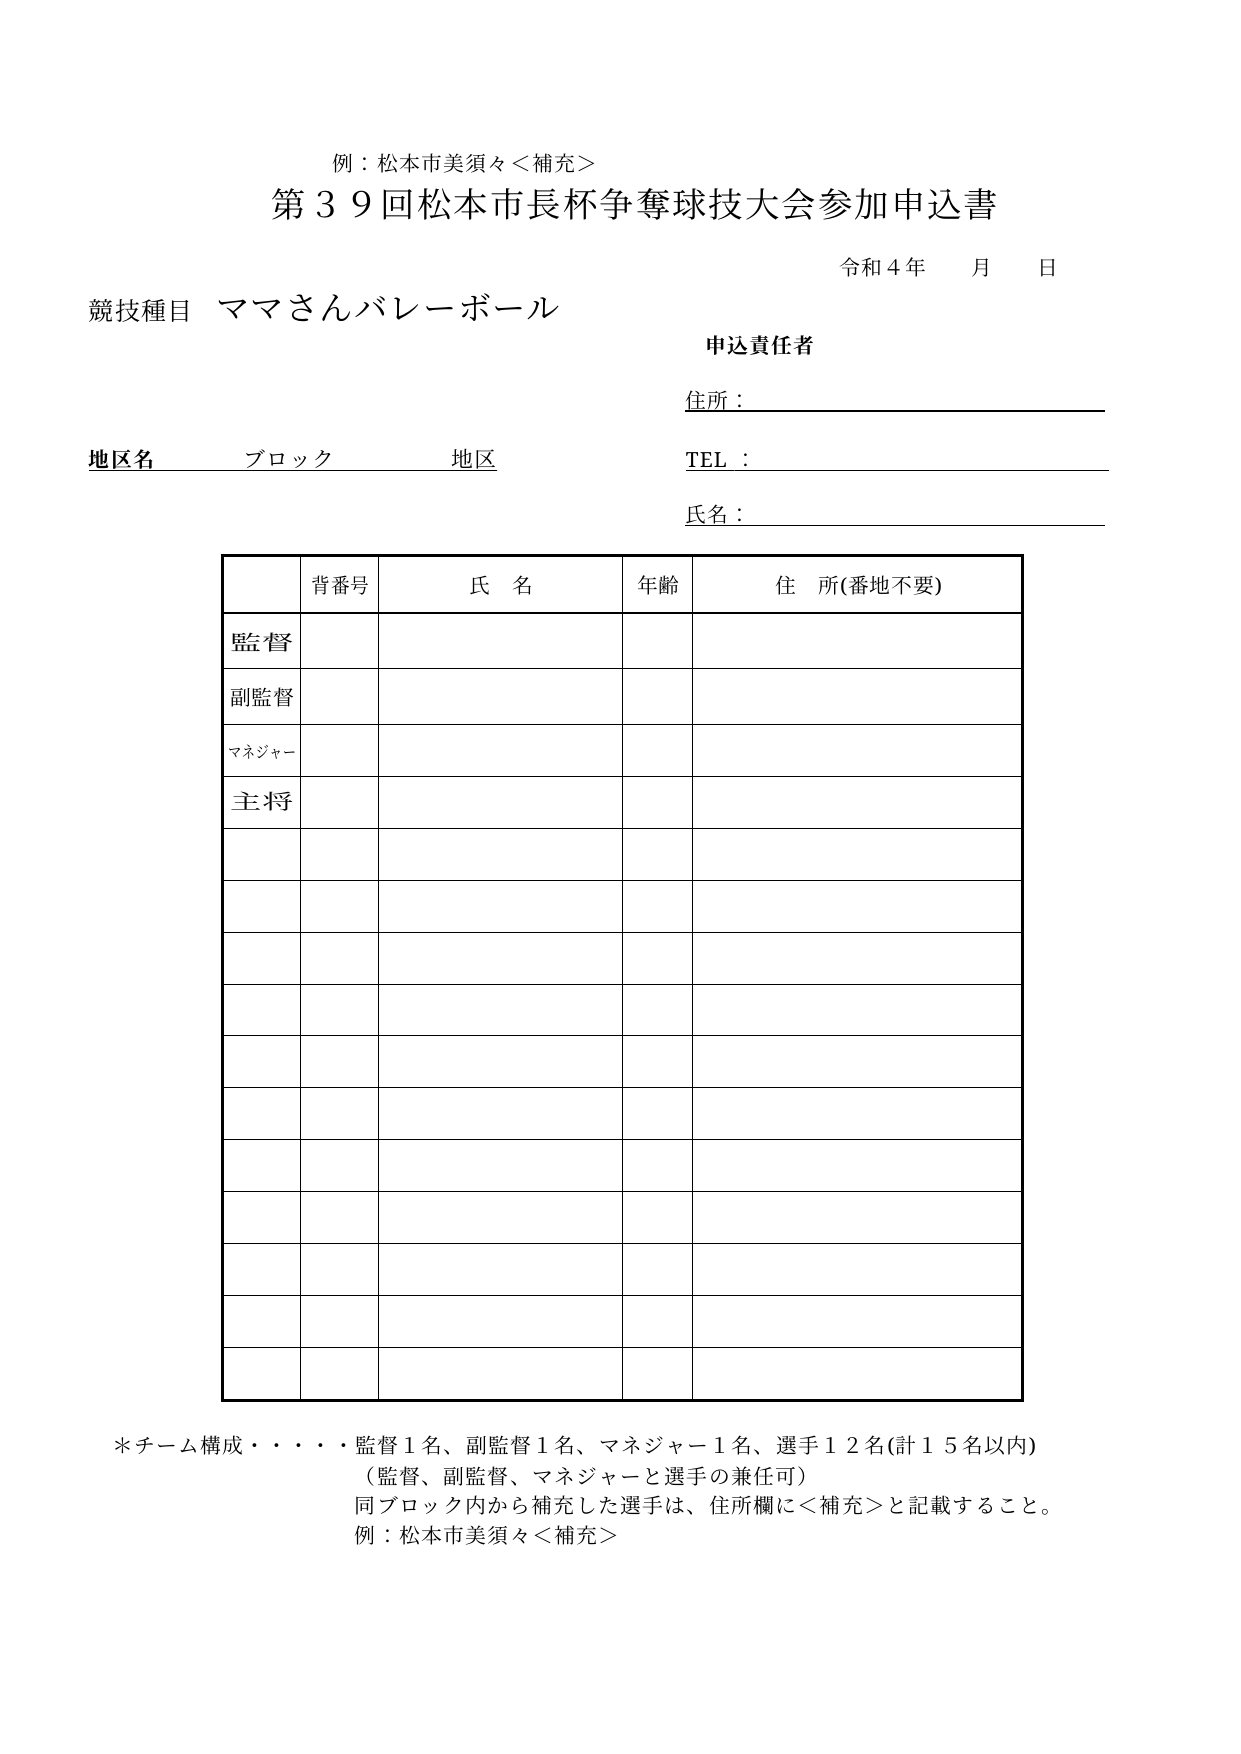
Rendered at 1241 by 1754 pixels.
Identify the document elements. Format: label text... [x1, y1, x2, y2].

table_header 背番号 [301, 557, 378, 612]
table_cell [623, 1348, 692, 1398]
table_cell [623, 1140, 692, 1191]
text 同ブロック内から補充した選手は、住所欄に＜補充＞と記載すること。 [89, 1490, 1181, 1520]
table_cell [301, 1140, 378, 1191]
table_cell [301, 829, 378, 880]
table_cell [623, 1088, 692, 1139]
text （監督、副監督、マネジャーと選手の兼任可） [89, 1460, 1181, 1490]
table_cell [623, 1296, 692, 1347]
text ＊チーム構成・・・・・監督１名、副監督１名、マネジャー１名、選手１２名(計１５名以内) [89, 1430, 1181, 1460]
table_cell [379, 985, 622, 1035]
table_cell [693, 1348, 1021, 1398]
text 地区名 ブロック 地区 TEL ： [89, 443, 1181, 474]
table_cell [693, 777, 1021, 828]
table_cell [693, 725, 1021, 776]
table_cell [224, 881, 300, 932]
table_cell [301, 985, 378, 1035]
table_cell [379, 933, 622, 983]
table_cell [301, 669, 378, 724]
table_header 年齢 [623, 557, 692, 612]
table_cell [623, 669, 692, 724]
table_cell [623, 1036, 692, 1087]
table_cell 監督 [224, 614, 300, 668]
table_cell [301, 881, 378, 932]
table_cell [379, 777, 622, 828]
table_cell [301, 1036, 378, 1087]
text 例：松本市美須々＜補充＞ [89, 1520, 1181, 1550]
text 第３９回松本市長杯争奪球技大会参加申込書 [89, 178, 1181, 227]
table_cell [693, 1140, 1021, 1191]
table_cell [379, 1140, 622, 1191]
table_cell [301, 1244, 378, 1295]
table_cell [623, 777, 692, 828]
table_cell [379, 1192, 622, 1243]
table_cell [623, 1192, 692, 1243]
table_cell [379, 725, 622, 776]
table_cell [623, 881, 692, 932]
table_cell [693, 614, 1021, 668]
table_cell [224, 1192, 300, 1243]
table_cell [224, 1244, 300, 1295]
table_cell [693, 881, 1021, 932]
table_cell [379, 1088, 622, 1139]
table_cell 主将 [224, 777, 300, 828]
table_cell [379, 1348, 622, 1398]
table_cell [301, 1192, 378, 1243]
table_cell [623, 725, 692, 776]
table_cell [693, 669, 1021, 724]
table_cell [379, 1296, 622, 1347]
text 令和４年 月 日 [89, 252, 1181, 282]
table_cell [379, 669, 622, 724]
table_cell [693, 1296, 1021, 1347]
table_cell [301, 777, 378, 828]
table_cell [224, 1088, 300, 1139]
table_cell [379, 614, 622, 668]
text 競技種目 ママさんバレーボール [89, 282, 1181, 329]
table_cell [693, 829, 1021, 880]
table_cell 副監督 [224, 669, 300, 724]
table_cell [301, 933, 378, 983]
table_cell マネジャー [224, 725, 300, 776]
table_cell [301, 614, 378, 668]
table_cell [301, 1088, 378, 1139]
table_cell [623, 933, 692, 983]
table_cell [379, 881, 622, 932]
table_cell [224, 933, 300, 983]
text 例：松本市美須々＜補充＞ [89, 148, 1181, 178]
table_cell [224, 1348, 300, 1398]
table_cell [623, 829, 692, 880]
table_header [224, 557, 300, 612]
table_cell [224, 829, 300, 880]
table_cell [224, 1036, 300, 1087]
table_cell [379, 829, 622, 880]
table_cell [379, 1036, 622, 1087]
table_cell [623, 614, 692, 668]
table_cell [224, 1296, 300, 1347]
table_cell [224, 985, 300, 1035]
table_cell [693, 1036, 1021, 1087]
text 氏名： [89, 499, 1181, 529]
table_cell [693, 1088, 1021, 1139]
table_cell [623, 1244, 692, 1295]
table_cell [693, 1192, 1021, 1243]
table_cell [301, 1348, 378, 1398]
text 住所： [89, 384, 1181, 414]
table_cell [693, 933, 1021, 983]
table_cell [301, 725, 378, 776]
table_cell [693, 985, 1021, 1035]
table_header 住 所(番地不要) [693, 557, 1021, 612]
table_header 氏 名 [379, 557, 622, 612]
table_cell [623, 985, 692, 1035]
table_cell [301, 1296, 378, 1347]
text 申込責任者 [89, 329, 1181, 359]
table_cell [379, 1244, 622, 1295]
table_cell [693, 1244, 1021, 1295]
table_cell [224, 1140, 300, 1191]
